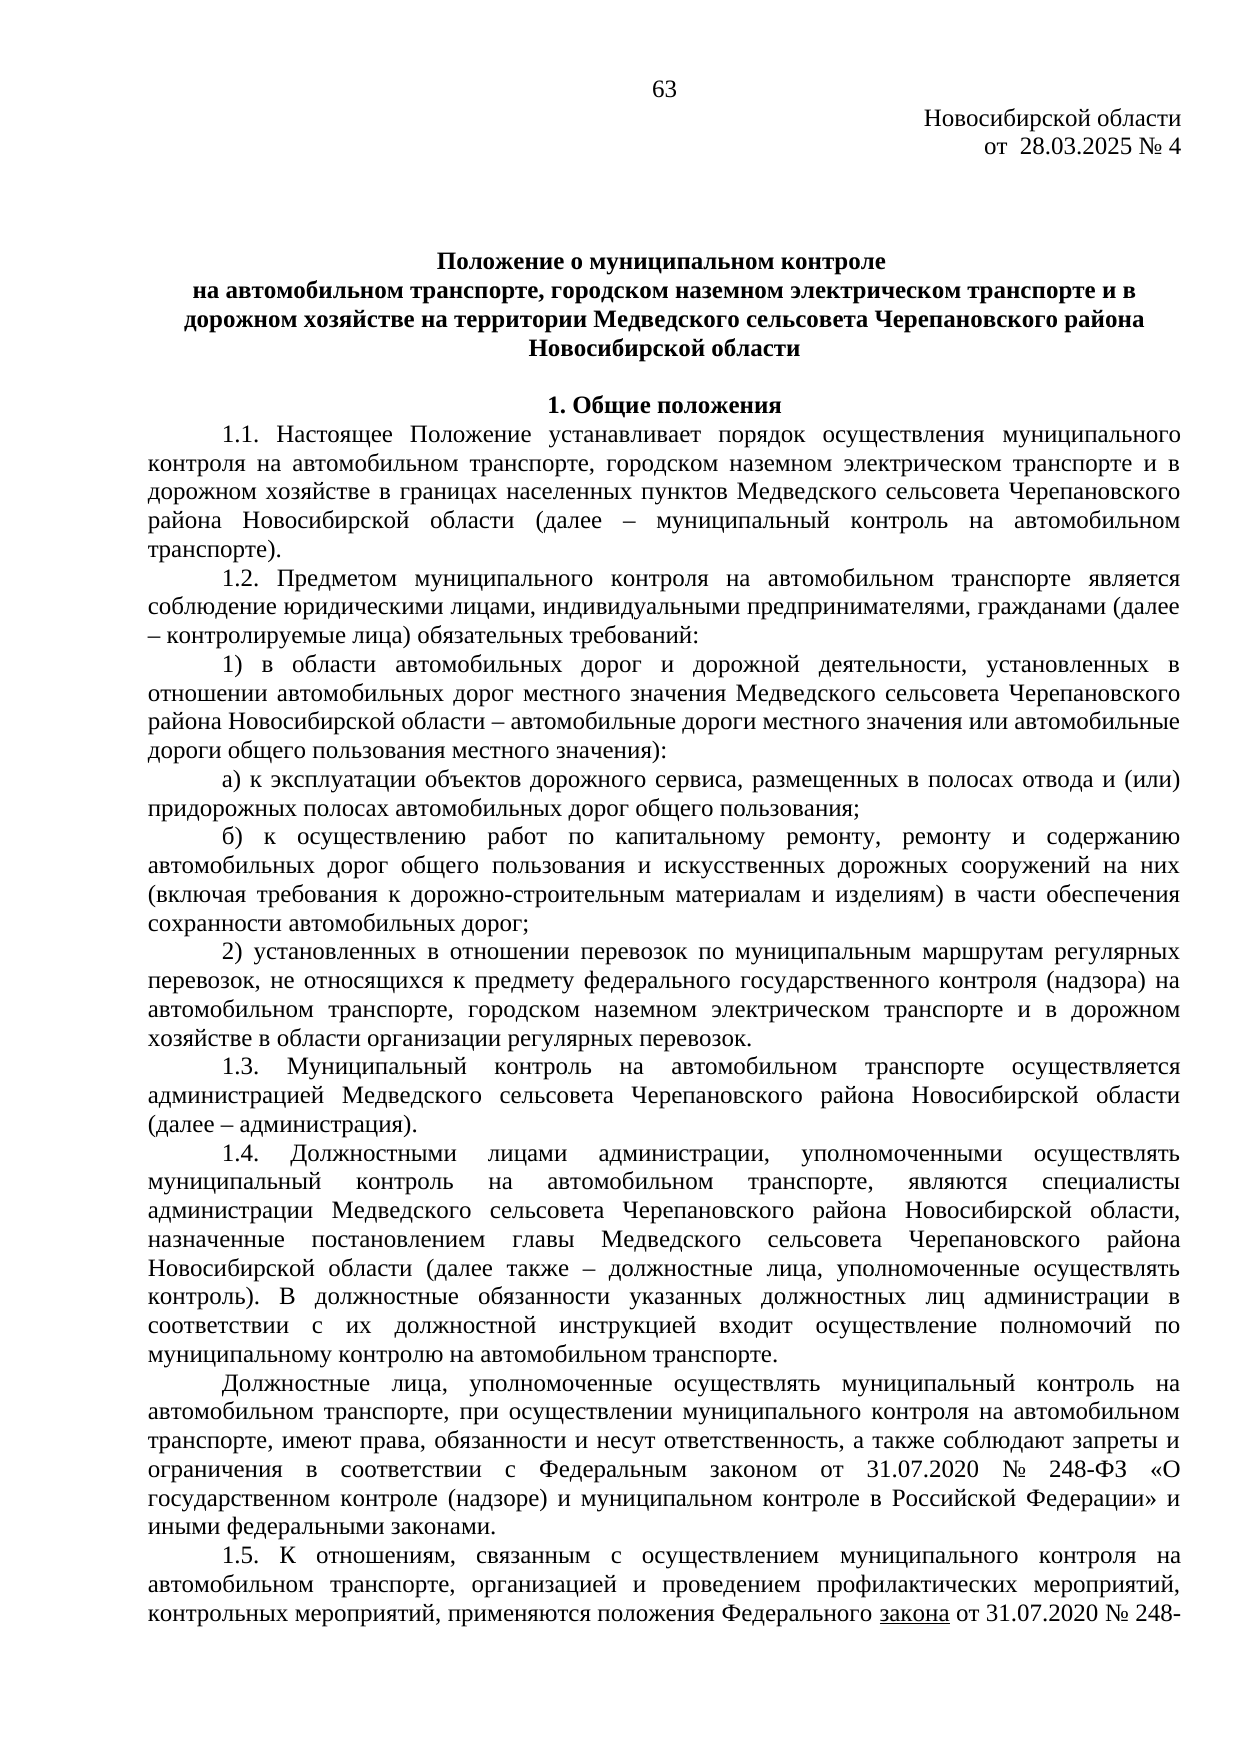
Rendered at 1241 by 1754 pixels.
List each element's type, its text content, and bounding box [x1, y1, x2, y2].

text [148, 1540, 1181, 1626]
text Новосибирской области [620, 103, 1181, 131]
text 1) в области автомобильных дорог и дорожной деятельности, установленных в отношении автомобильных дорог местного значения Медведского сельсовета Черепановского района Новосибирской области – автомобильные дороги местного значения или автомобильные дороги общего пользования местного значения): [148, 649, 1181, 764]
text 1.4. Должностными лицами администрации, уполномоченными осуществлять муниципальный контроль на автомобильном транспорте, являются специалисты администрации Медведского сельсовета Черепановского района Новосибирской области, назначенные постановлением главы Медведского сельсовета Черепановского района Новосибирской области (далее также – должностные лица, уполномоченные осуществлять контроль). В должностные обязанности указанных должностных лиц администрации в соответствии с их должностной инструкцией входит осуществление полномочий по муниципальному контролю на автомобильном транспорте. [148, 1138, 1181, 1368]
text от 28.03.2025 № 4 [620, 131, 1181, 160]
text 1. Общие положения [148, 390, 1181, 419]
text Должностные лица, уполномоченные осуществлять муниципальный контроль на автомобильном транспорте, при осуществлении муниципального контроля на автомобильном транспорте, имеют права, обязанности и несут ответственность, а также соблюдают запреты и ограничения в соответствии с Федеральным законом от 31.07.2020 № 248-ФЗ «О государственном контроле (надзоре) и муниципальном контроле в Российской Федерации» и иными федеральными законами. [148, 1368, 1181, 1540]
text б) к осуществлению работ по капитальному ремонту, ремонту и содержанию автомобильных дорог общего пользования и искусственных дорожных сооружений на них (включая требования к дорожно-строительным материалам и изделиям) в части обеспечения сохранности автомобильных дорог; [148, 821, 1181, 936]
text 1.2. Предметом муниципального контроля на автомобильном транспорте является соблюдение юридическими лицами, индивидуальными предпринимателями, гражданами (далее – контролируемые лица) обязательных требований: [148, 563, 1181, 649]
text 1.3. Муниципальный контроль на автомобильном транспорте осуществляется администрацией Медведского сельсовета Черепановского района Новосибирской области (далее – администрация). [148, 1051, 1181, 1138]
text Положение о муниципальном контроле на автомобильном транспорте, городском наземном электрическом транспорте и в дорожном хозяйстве на территории Медведского сельсовета Черепановского района Новосибирской области [148, 246, 1181, 361]
text 2) установленных в отношении перевозок по муниципальным маршрутам регулярных перевозок, не относящихся к предмету федерального государственного контроля (надзора) на автомобильном транспорте, городском наземном электрическом транспорте и в дорожном хозяйстве в области организации регулярных перевозок. [148, 936, 1181, 1051]
text а) к эксплуатации объектов дорожного сервиса, размещенных в полосах отвода и (или) придорожных полосах автомобильных дорог общего пользования; [148, 764, 1181, 821]
text 1.1. Настоящее Положение устанавливает порядок осуществления муниципального контроля на автомобильном транспорте, городском наземном электрическом транспорте и в дорожном хозяйстве в границах населенных пунктов Медведского сельсовета Черепановского района Новосибирской области (далее – муниципальный контроль на автомобильном транспорте). [148, 419, 1181, 563]
